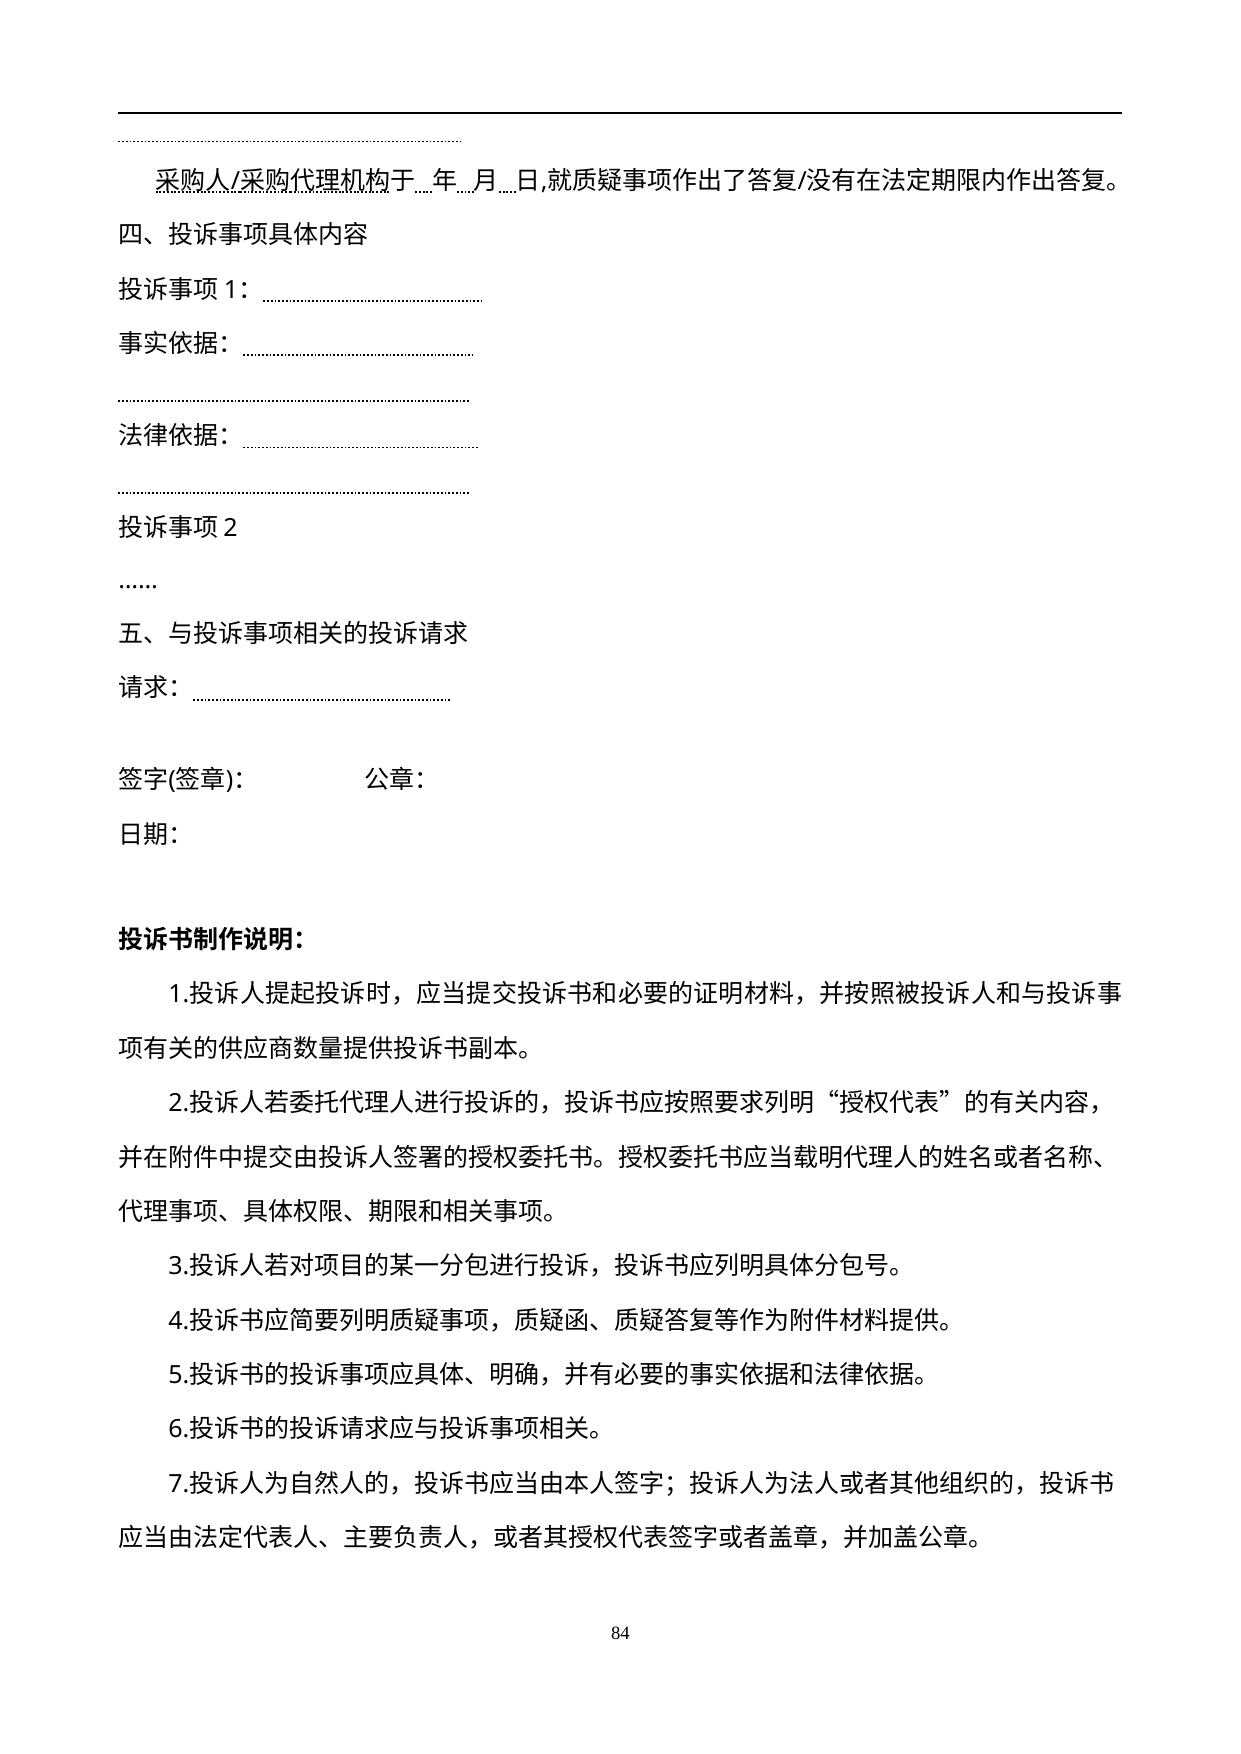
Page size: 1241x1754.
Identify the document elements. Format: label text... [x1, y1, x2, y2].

text 6.投诉书的投诉请求应与投诉事项相关。 [118, 1409, 1122, 1445]
text 请求： [118, 668, 1122, 704]
text 采购人/采购代理机构于 年 月 日,就质疑事项作出了答复/没有在法定期限内作出答复。 [118, 160, 1122, 197]
text 四、投诉事项具体内容 [118, 215, 1122, 251]
text 7.投诉人为自然人的，投诉书应当由本人签字；投诉人为法人或者其他组织的，投诉书应当由法定代表人、主要负责人，或者其授权代表签字或者盖章，并加盖公章。 [118, 1463, 1122, 1554]
text 签字(签章)： 公章： [118, 760, 1122, 796]
text 2.投诉人若委托代理人进行投诉的，投诉书应按照要求列明“授权代表”的有关内容，并在附件中提交由投诉人签署的授权委托书。授权委托书应当载明代理人的姓名或者名称、代理事项、具体权限、期限和相关事项。 [118, 1083, 1122, 1228]
text 日期： [118, 814, 1122, 850]
text 投诉事项2 [118, 508, 1122, 544]
text 1.投诉人提起投诉时，应当提交投诉书和必要的证明材料，并按照被投诉人和与投诉事项有关的供应商数量提供投诉书副本。 [118, 974, 1122, 1064]
text …… [118, 562, 1122, 596]
text 4.投诉书应简要列明质疑事项，质疑函、质疑答复等作为附件材料提供。 [118, 1300, 1122, 1336]
text 事实依据： [118, 323, 1122, 360]
text 5.投诉书的投诉事项应具体、明确，并有必要的事实依据和法律依据。 [118, 1354, 1122, 1391]
text 法律依据： [118, 416, 1122, 452]
text 投诉事项 1： [118, 269, 1122, 305]
text 五、与投诉事项相关的投诉请求 [118, 613, 1122, 649]
text 投诉书制作说明： [118, 919, 1122, 956]
text 3.投诉人若对项目的某一分包进行投诉，投诉书应列明具体分包号。 [118, 1246, 1122, 1282]
